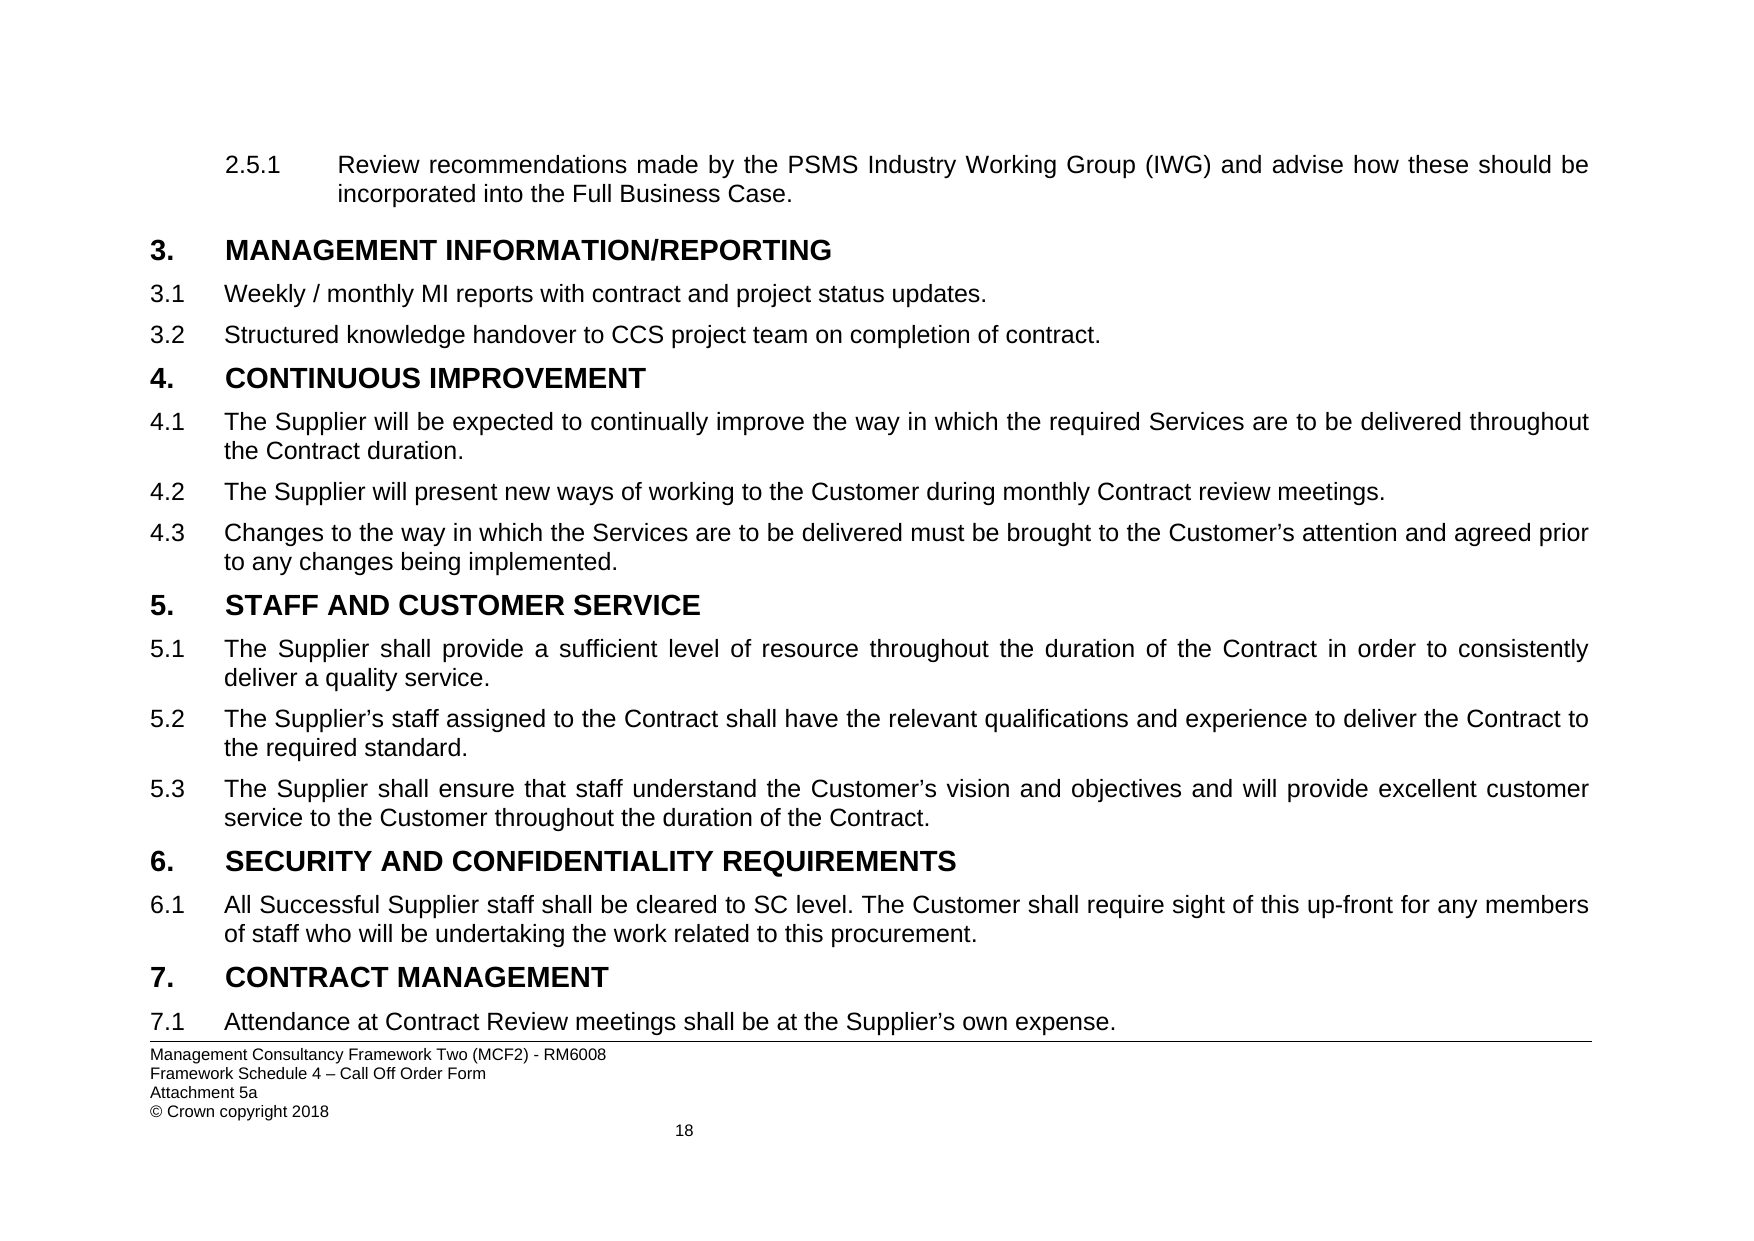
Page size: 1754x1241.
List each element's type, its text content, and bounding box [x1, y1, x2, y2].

subtitle The Supplier will present new ways of working to the Customer during monthly Contract review meetings. [150, 477, 1592, 506]
subtitle CONTINUOUS IMPROVEMENT [150, 361, 1592, 394]
subtitle Attendance at Contract Review meetings shall be at the Supplier’s own expense. [150, 1006, 1592, 1035]
subtitle The Supplier’s staff assigned to the Contract shall have the relevant qualifications and experience to deliver the Contract to the required standard. [150, 704, 1592, 762]
subtitle STAFF AND CUSTOMER SERVICE [150, 588, 1592, 622]
subtitle Changes to the way in which the Services are to be delivered must be brought to the Customer’s attention and agreed prior to any changes being implemented. [150, 518, 1592, 576]
subtitle The Supplier shall ensure that staff understand the Customer’s vision and objectives and will provide excellent customer service to the Customer throughout the duration of the Contract. [150, 774, 1592, 832]
subtitle The Supplier will be expected to continually improve the way in which the required Services are to be delivered throughout the Contract duration. [150, 407, 1592, 464]
subtitle Structured knowledge handover to CCS project team on completion of contract. [150, 320, 1592, 348]
subtitle Weekly / monthly MI reports with contract and project status updates. [150, 278, 1592, 307]
subtitle Review recommendations made by the PSMS Industry Working Group (IWG) and advise how these should be incorporated into the Full Business Case. [225, 150, 1592, 207]
subtitle CONTRACT MANAGEMENT [150, 960, 1592, 994]
subtitle The Supplier shall provide a sufficient level of resource throughout the duration of the Contract in order to consistently deliver a quality service. [150, 634, 1592, 692]
subtitle MANAGEMENT INFORMATION/REPORTING [150, 232, 1592, 266]
subtitle All Successful Supplier staff shall be cleared to SC level. The Customer shall require sight of this up-front for any members of staff who will be undertaking the work related to this procurement. [150, 890, 1592, 948]
subtitle SECURITY AND CONFIDENTIALITY REQUIREMENTS [150, 844, 1592, 878]
